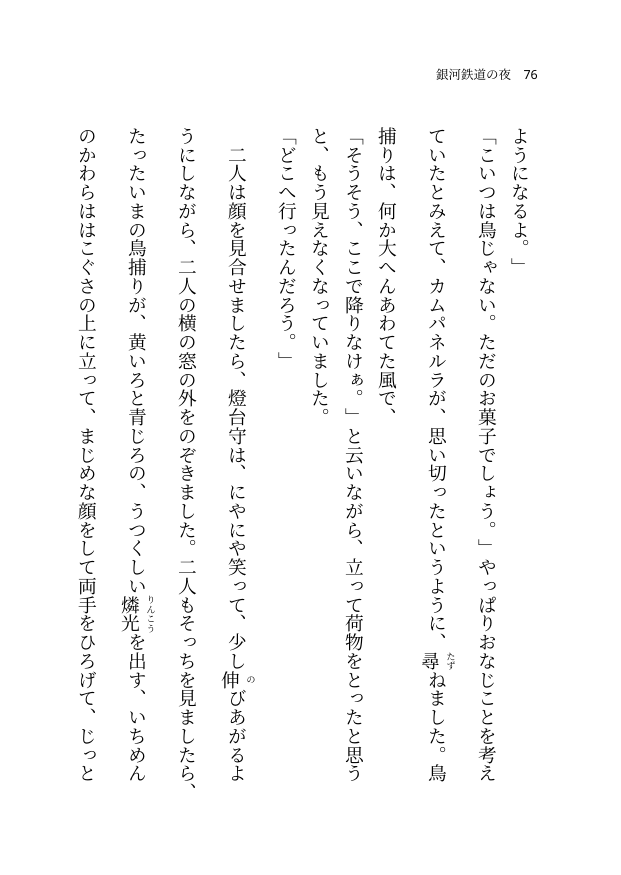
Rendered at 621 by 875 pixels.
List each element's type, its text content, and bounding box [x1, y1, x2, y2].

text 「天の川の水あかりに、十日もつるして置くかね、そうでなけぁ、砂に三四日うずめなけぁいけないんだ。そうすると、水銀がみんな蒸発して、喰べられるようになるよ。」 [504, 127, 537, 783]
text 「こいつは鳥じゃない。ただのお菓子でしょう。」やっぱりおなじことを考えていたとみえて、カムパネルラが、思い切ったというように、ねました。鳥捕りは、何か大へんあわてた風で、 [371, 127, 504, 783]
text 「そうそう、ここで降りなけぁ。」と云いながら、立って荷物をとったと思うと、もう見えなくなっていました。 [304, 127, 371, 783]
text 「どこへ行ったんだろう。」 [271, 127, 304, 783]
text 二人は顔を見合せましたら、燈台守は、にやにや笑って、少しびあがるようにしながら、二人の横の窓の外をのぞきました。二人もそっちを見ましたら、たったいまの鳥捕りが、黄いろと青じろの、うつくしいを出す、いちめんのかわらははこぐさの上に立って、まじめな顔をして両手をひろげて、じっとそらを見ていたのです。 [71, 127, 271, 783]
